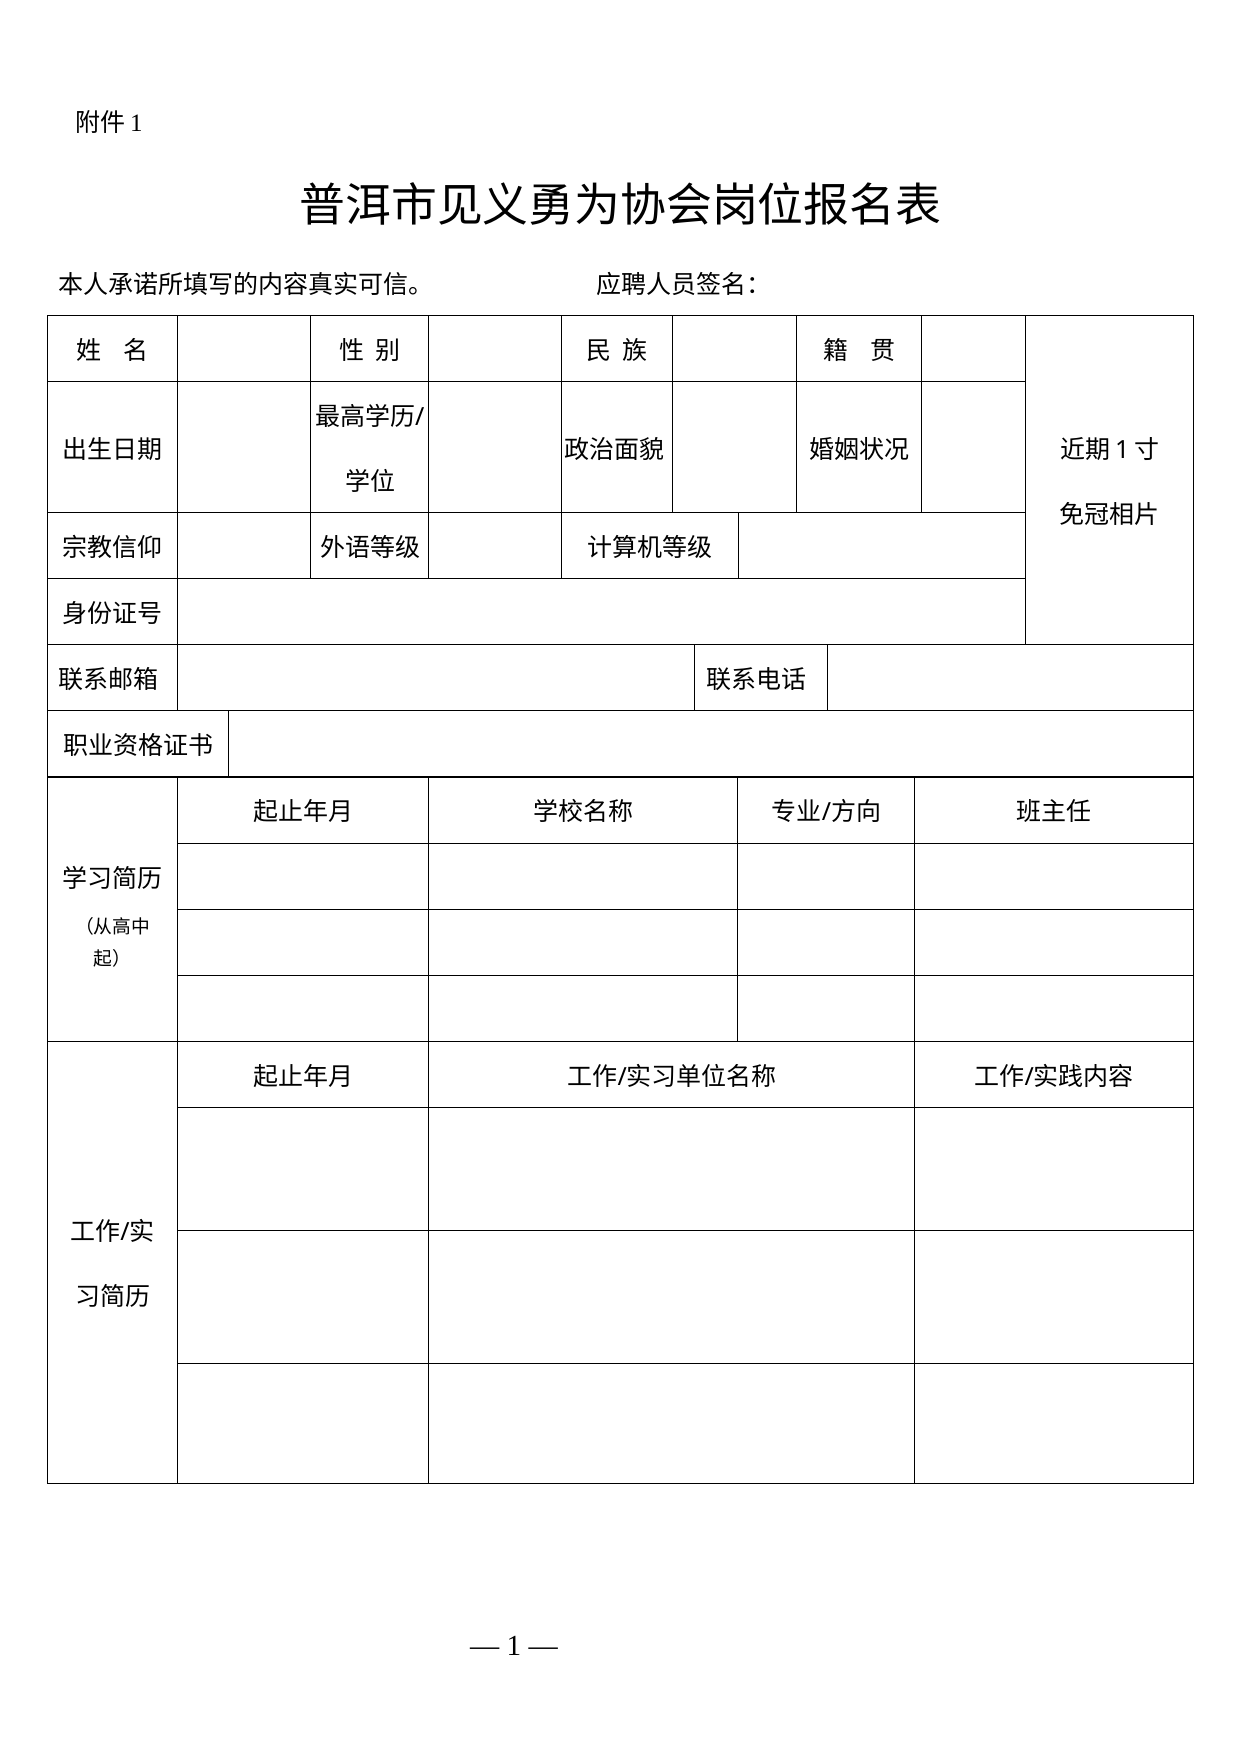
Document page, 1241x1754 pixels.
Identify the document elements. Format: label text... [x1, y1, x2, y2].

table_cell [429, 1108, 914, 1230]
table_cell [739, 513, 1025, 578]
table_cell [178, 910, 428, 974]
table_cell [429, 316, 561, 381]
table_cell [429, 513, 561, 578]
table_cell [922, 316, 1025, 381]
table_cell [178, 382, 310, 512]
table_cell 出生日期 [48, 382, 177, 512]
table_cell [229, 711, 1193, 776]
table_cell 起止年月 [178, 778, 428, 842]
table_cell [429, 1231, 914, 1363]
table_cell [915, 910, 1193, 974]
table_cell 班主任 [915, 778, 1193, 842]
table_cell [178, 1108, 428, 1230]
table_cell [178, 976, 428, 1041]
table_cell 工作/实习单位名称 [429, 1042, 914, 1107]
table_cell [429, 382, 561, 512]
table_cell 学校名称 [429, 778, 737, 842]
table_cell [178, 645, 694, 710]
table_cell 外语等级 [311, 513, 428, 578]
table_cell [738, 910, 914, 974]
table_cell [178, 1364, 428, 1483]
table_cell 职业资格证书 [48, 711, 228, 776]
table_cell 计算机等级 [562, 513, 738, 578]
table_cell [429, 976, 737, 1041]
table_cell [738, 976, 914, 1041]
table_cell 联系邮箱 [48, 645, 177, 710]
table_cell [915, 1108, 1193, 1230]
table_cell [915, 976, 1193, 1041]
table_cell 学习简历 （从高中起） [48, 778, 177, 1041]
table_cell [178, 579, 1025, 644]
table_cell 身份证号 [48, 579, 177, 644]
table_cell 专业/方向 [738, 778, 914, 842]
table_cell [429, 1364, 914, 1483]
table_cell 民 族 [562, 316, 672, 381]
table_cell 性 别 [311, 316, 428, 381]
table_cell 政治面貌 [562, 382, 672, 512]
table_cell [178, 513, 310, 578]
table_cell [738, 844, 914, 908]
text 附件1 [75, 88, 1165, 153]
table_cell 工作/实习简历 [48, 1042, 177, 1483]
table_cell [828, 645, 1193, 710]
table_cell [178, 844, 428, 908]
table_cell 最高学历/学位 [311, 382, 428, 512]
table_cell 联系电话 [695, 645, 827, 710]
table_cell [915, 844, 1193, 908]
table_cell 姓 名 [48, 316, 177, 381]
table_cell 起止年月 [178, 1042, 428, 1107]
table_cell [178, 316, 310, 381]
table_cell [178, 1231, 428, 1363]
table_cell 本人承诺所填写的内容真实可信。 应聘人员签名： [47, 250, 1193, 315]
table_cell [915, 1231, 1193, 1363]
table_cell [915, 1364, 1193, 1483]
table_cell 工作/实践内容 [915, 1042, 1193, 1107]
table_header 普洱市见义勇为协会岗位报名表 [47, 153, 1193, 250]
table_cell [429, 844, 737, 908]
table_cell 籍 贯 [797, 316, 921, 381]
table_cell [673, 316, 796, 381]
table_cell 近期1寸 免冠相片 [1026, 316, 1193, 644]
table_cell [673, 382, 796, 512]
table_cell [922, 382, 1025, 512]
table_cell [429, 910, 737, 974]
table_cell 婚姻状况 [797, 382, 921, 512]
table_cell 宗教信仰 [48, 513, 177, 578]
